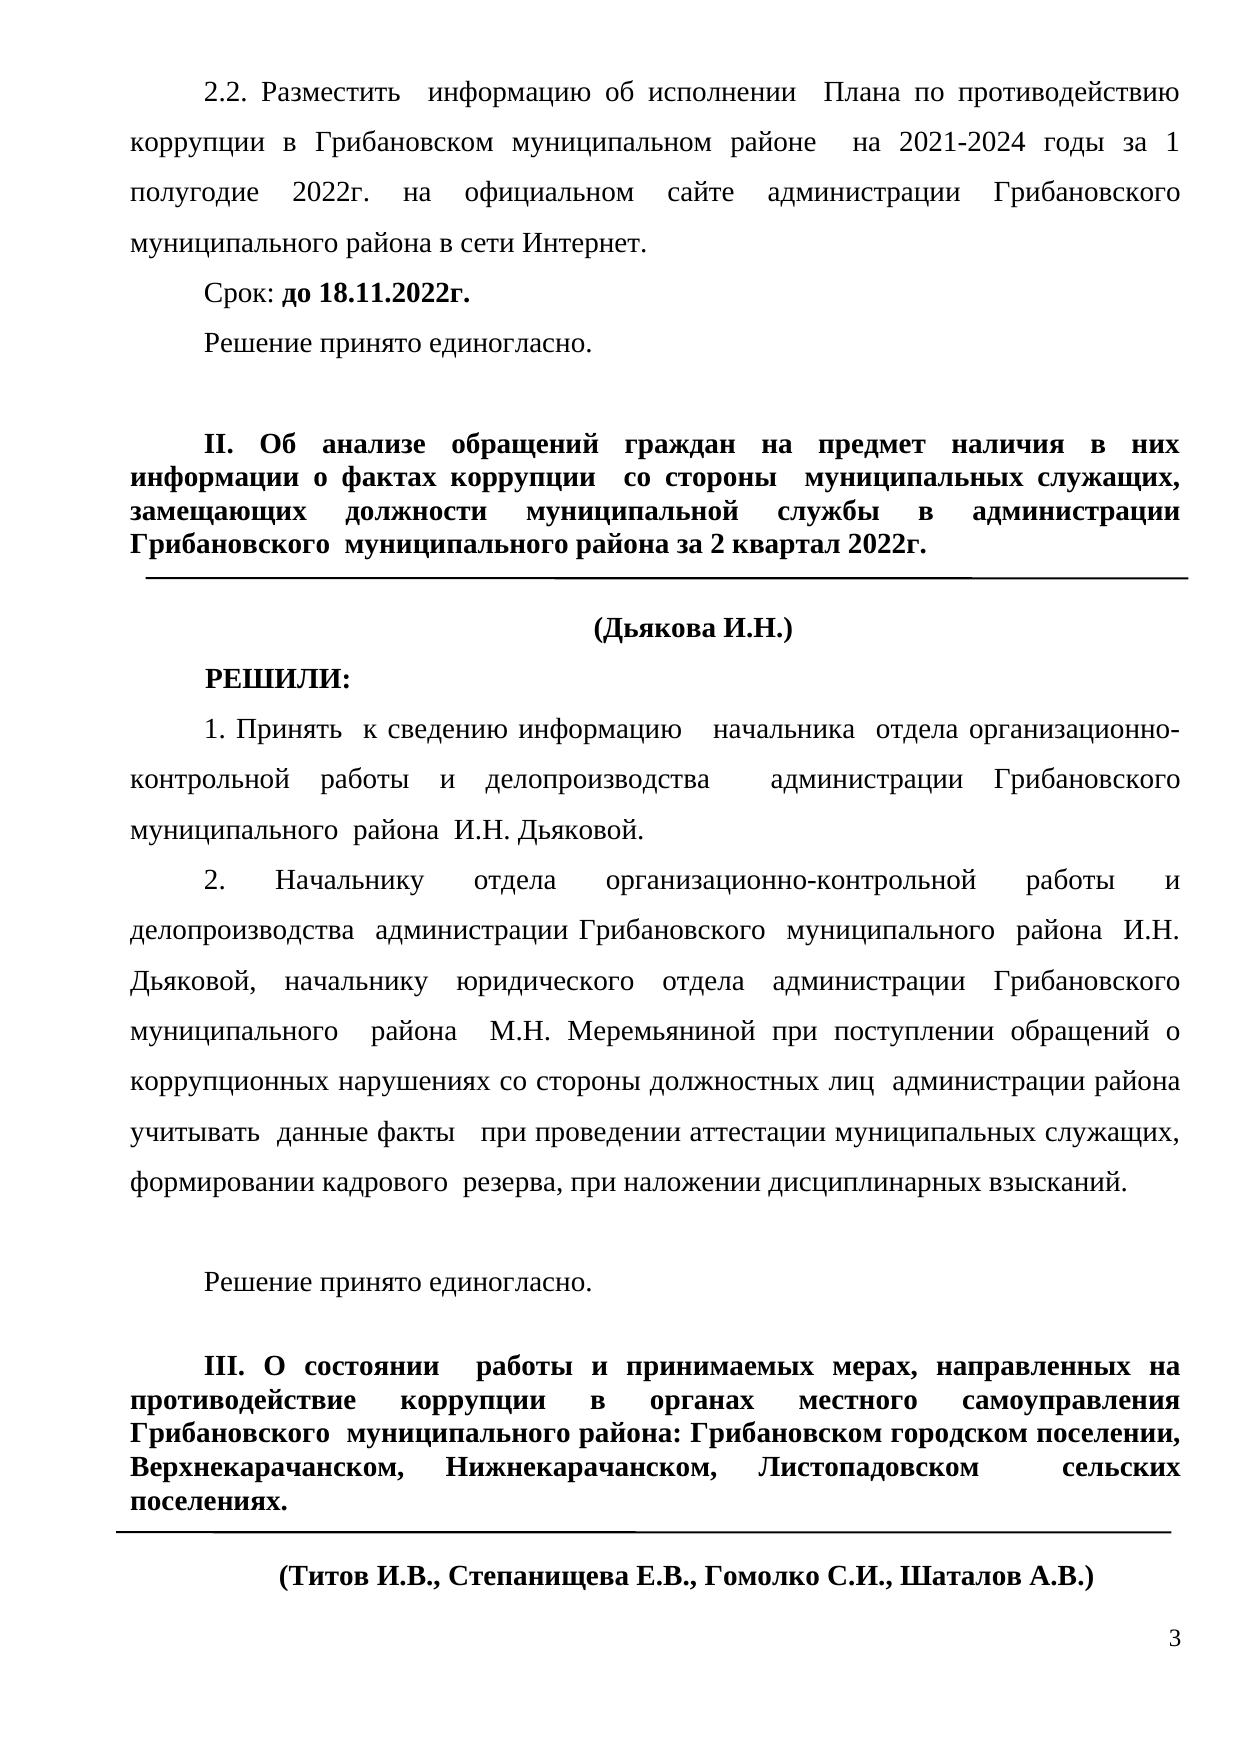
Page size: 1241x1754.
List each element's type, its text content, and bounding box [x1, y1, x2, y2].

text Решение принято единогласно. [130, 325, 1181, 359]
text II. Об анализе обращений граждан на предмет наличия в них информации о фактах коррупции со стороны муниципальных служащих, замещающих должности муниципальной службы в администрации Грибановского муниципального района за 2 квартал 2022г. [130, 426, 1181, 560]
text 2.2. Разместить информацию об исполнении Плана по противодействию коррупции в Грибановском муниципальном районе на 2021-2024 годы за 1 полугодие 2022г. на официальном сайте администрации Грибановского муниципального района в сети Интернет. [130, 74, 1181, 258]
list (Титов И.В., Степанищева Е.В., Гомолко С.И., Шаталов А.В.) [279, 1558, 1181, 1592]
text 2. Начальнику отдела организационно-контрольной работы и делопроизводства администрации Грибановского муниципального района И.Н. Дьяковой, начальнику юридического отдела администрации Грибановского муниципального района М.Н. Меремьяниной при поступлении обращений о коррупционных нарушениях со стороны должностных лиц администрации района учитывать данные факты при проведении аттестации муниципальных служащих, формировании кадрового резерва, при наложении дисциплинарных взысканий. [130, 862, 1181, 1197]
text РЕШИЛИ: [130, 661, 1181, 694]
text III. О состоянии работы и принимаемых мерах, направленных на противодействие коррупции в органах местного самоуправления Грибановского муниципального района: Грибановском городском поселении, Верхнекарачанском, Нижнекарачанском, Листопадовском сельских поселениях. [130, 1348, 1181, 1516]
text Срок: до 18.11.2022г. [130, 275, 1181, 309]
text 1. Принять к сведению информацию начальника отдела организационно-контрольной работы и делопроизводства администрации Грибановского муниципального района И.Н. Дьяковой. [130, 711, 1181, 845]
text Решение принято единогласно. [130, 1264, 1181, 1298]
text (Дьякова И.Н.) [130, 611, 1181, 644]
